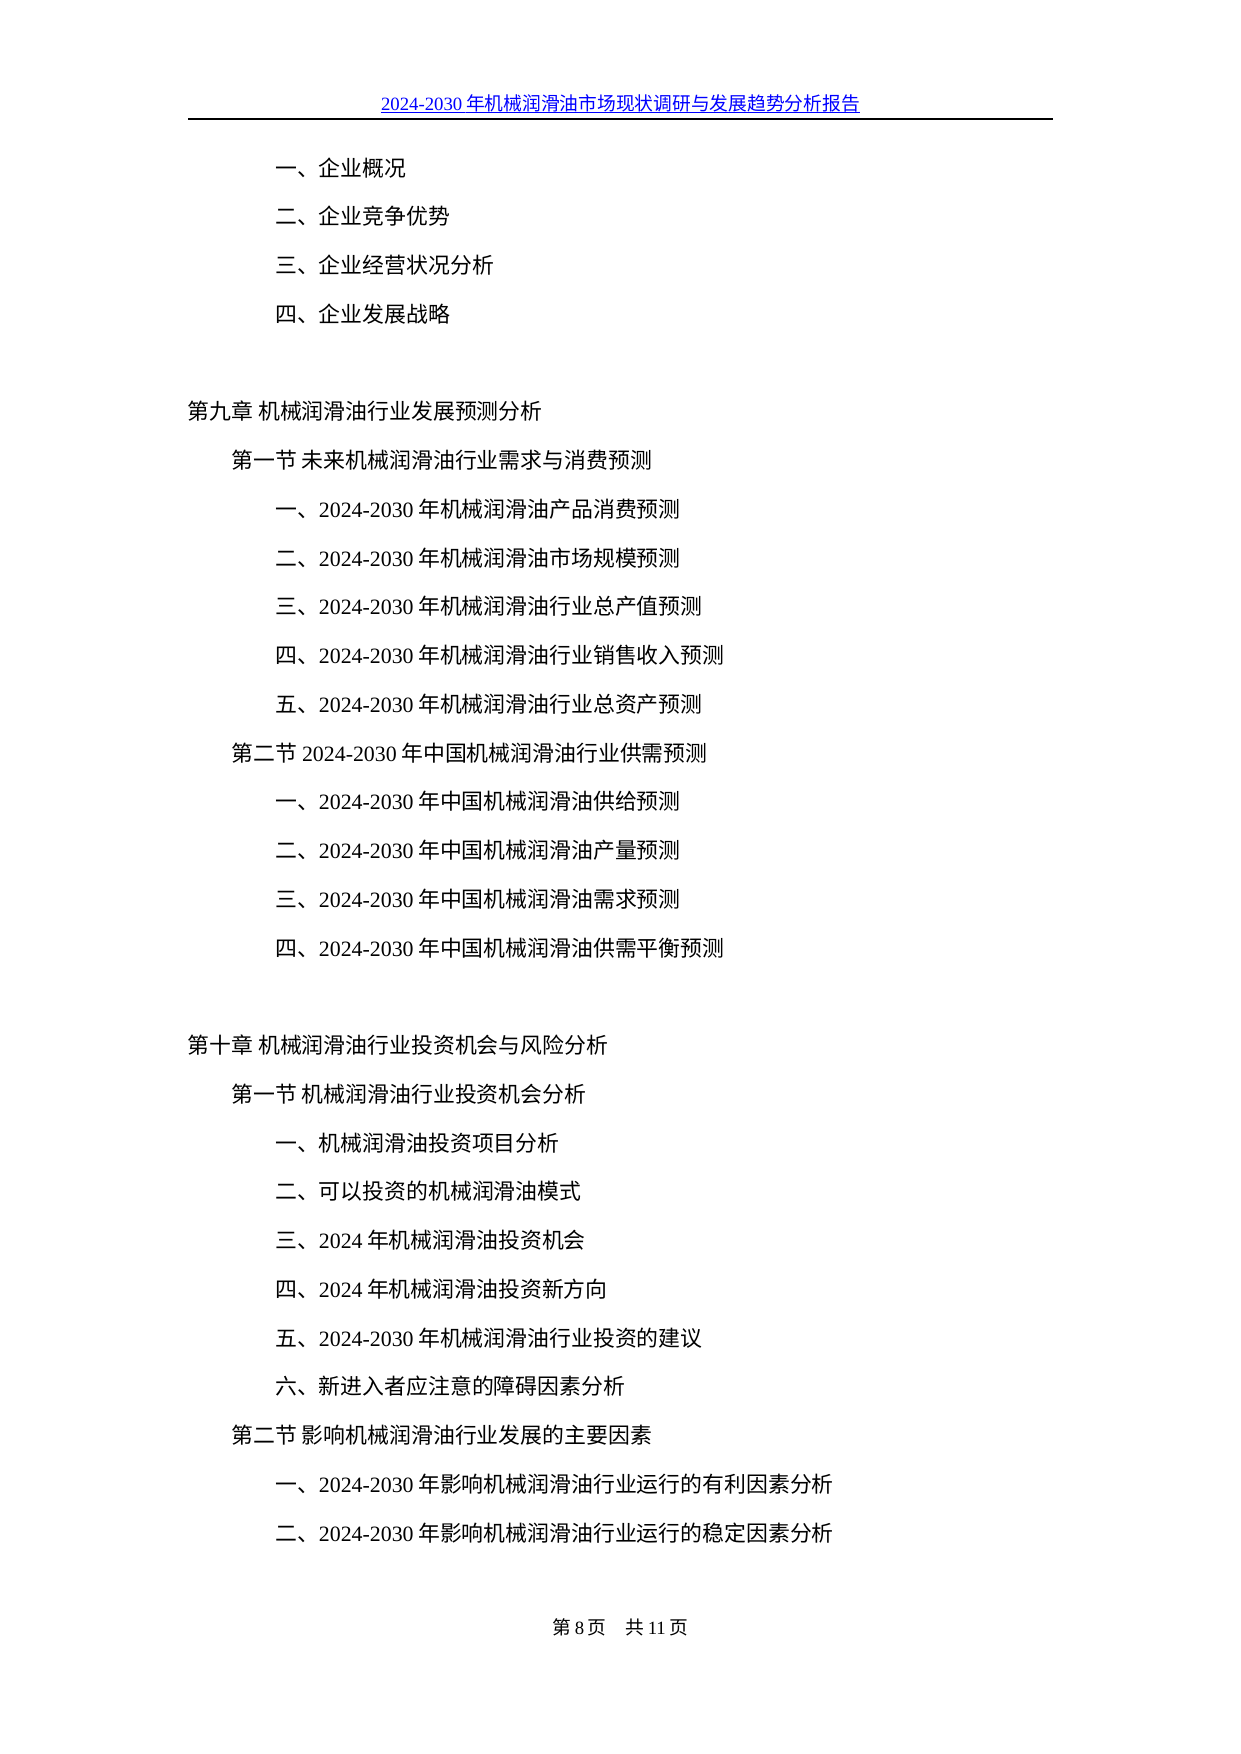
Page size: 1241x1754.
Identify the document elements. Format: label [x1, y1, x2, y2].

text [187, 150, 1053, 1548]
